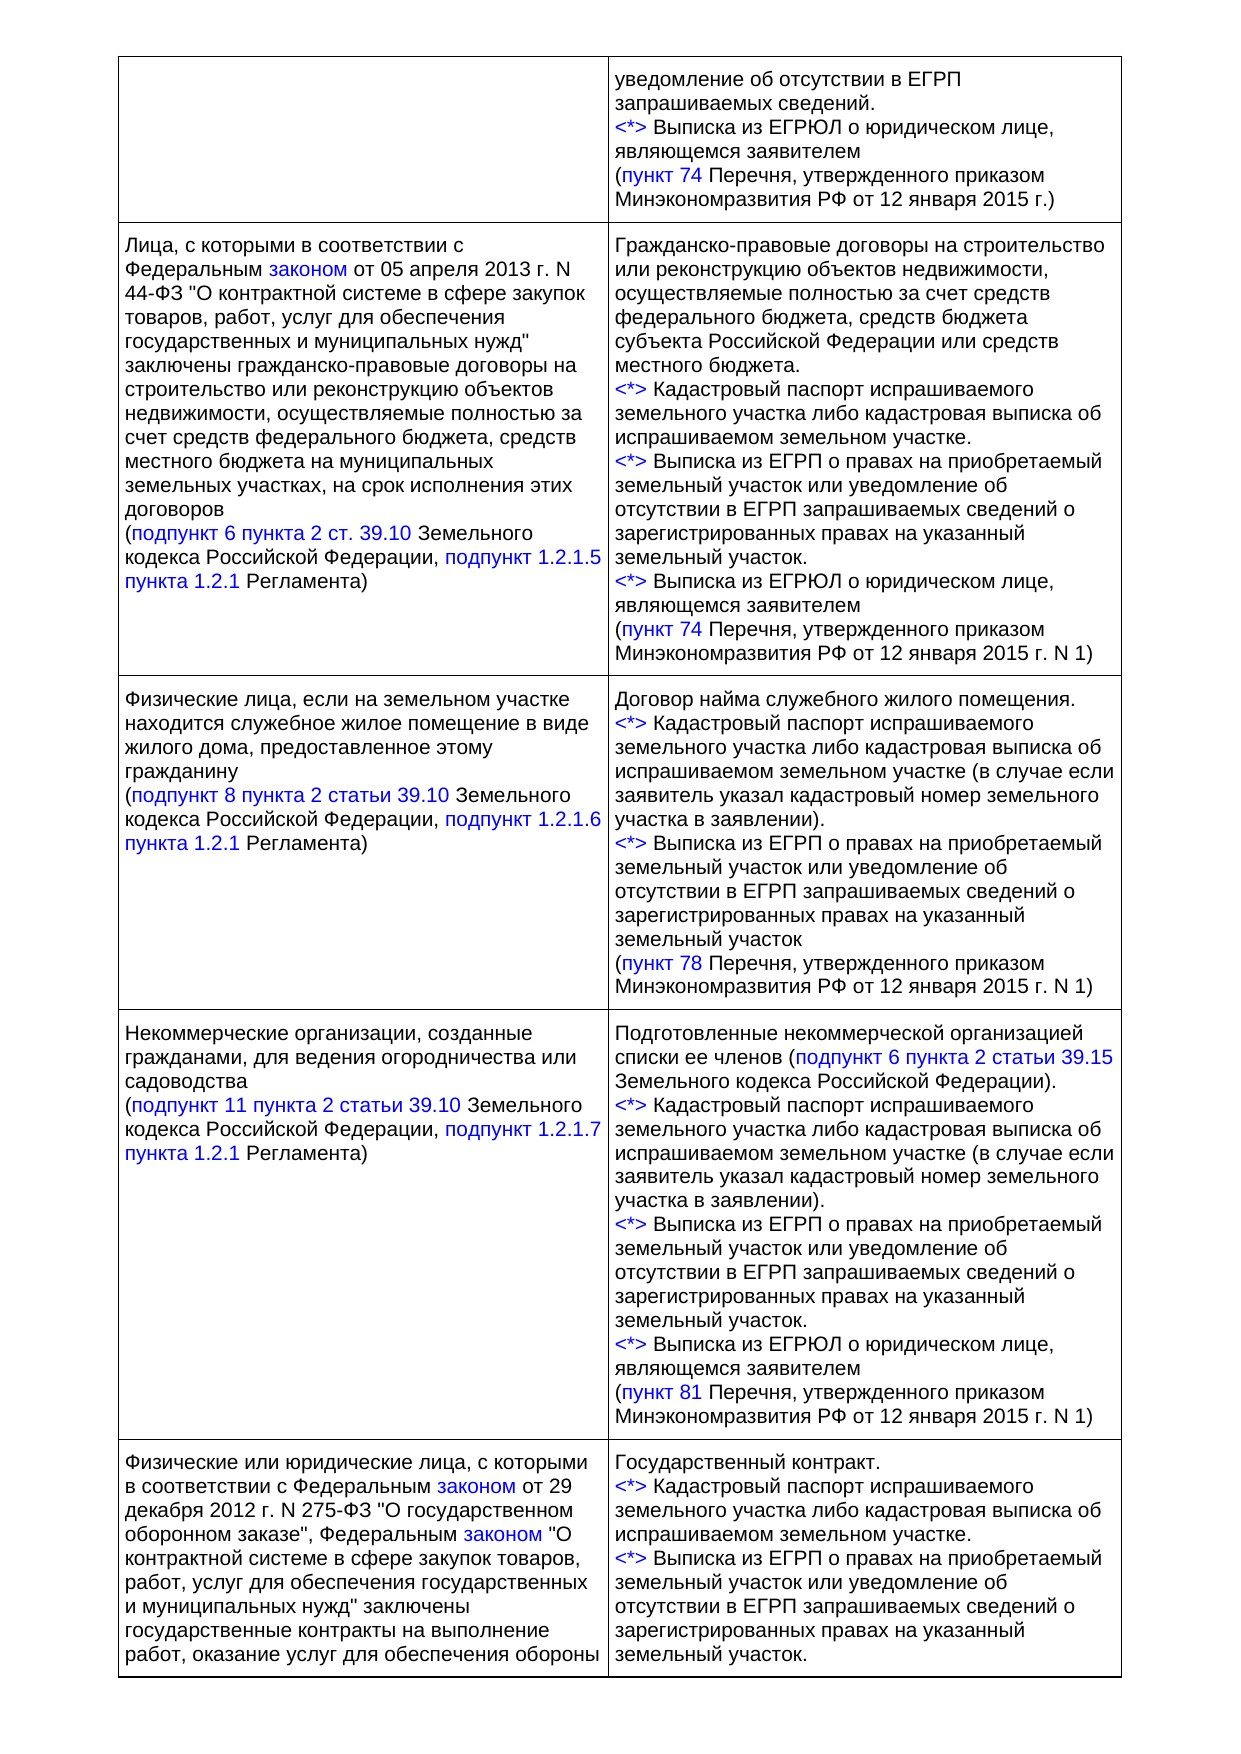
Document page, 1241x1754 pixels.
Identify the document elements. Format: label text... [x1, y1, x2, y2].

table_cell Некоммерческие организации, созданные гражданами, для ведения огородничества или садоводства (подпункт 11 пункта 2 статьи 39.10 Земельного кодекса Российской Федерации, подпункт 1.2.1.7 пункта 1.2.1 Регламента) [119, 1010, 608, 1438]
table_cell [119, 57, 608, 222]
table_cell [119, 1440, 608, 1676]
table_cell Договор найма служебного жилого помещения. <*> Кадастровый паспорт испрашиваемого земельного участка либо кадастровая выписка об испрашиваемом земельном участке (в случае если заявитель указал кадастровый номер земельного участка в заявлении). <*> Выписка из ЕГРП о правах на приобретаемый земельный участок или уведомление об отсутствии в ЕГРП запрашиваемых сведений о зарегистрированных правах на указанный земельный участок (пункт 78 Перечня, утвержденного приказом Минэкономразвития РФ от 12 января 2015 г. N 1) [609, 676, 1121, 1009]
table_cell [609, 57, 1121, 222]
table_cell Гражданско-правовые договоры на строительство или реконструкцию объектов недвижимости, осуществляемые полностью за счет средств федерального бюджета, средств бюджета субъекта Российской Федерации или средств местного бюджета. <*> Кадастровый паспорт испрашиваемого земельного участка либо кадастровая выписка об испрашиваемом земельном участке. <*> Выписка из ЕГРП о правах на приобретаемый земельный участок или уведомление об отсутствии в ЕГРП запрашиваемых сведений о зарегистрированных правах на указанный земельный участок. <*> Выписка из ЕГРЮЛ о юридическом лице, являющемся заявителем (пункт 74 Перечня, утвержденного приказом Минэкономразвития РФ от 12 января 2015 г. N 1) [609, 223, 1121, 675]
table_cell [609, 1440, 1121, 1676]
table_cell Подготовленные некоммерческой организацией списки ее членов (подпункт 6 пункта 2 статьи 39.15 Земельного кодекса Российской Федерации). <*> Кадастровый паспорт испрашиваемого земельного участка либо кадастровая выписка об испрашиваемом земельном участке (в случае если заявитель указал кадастровый номер земельного участка в заявлении). <*> Выписка из ЕГРП о правах на приобретаемый земельный участок или уведомление об отсутствии в ЕГРП запрашиваемых сведений о зарегистрированных правах на указанный земельный участок. <*> Выписка из ЕГРЮЛ о юридическом лице, являющемся заявителем (пункт 81 Перечня, утвержденного приказом Минэкономразвития РФ от 12 января 2015 г. N 1) [609, 1010, 1121, 1438]
table_cell Физические лица, если на земельном участке находится служебное жилое помещение в виде жилого дома, предоставленное этому гражданину (подпункт 8 пункта 2 статьи 39.10 Земельного кодекса Российской Федерации, подпункт 1.2.1.6 пункта 1.2.1 Регламента) [119, 676, 608, 1009]
table_cell Лица, с которыми в соответствии с Федеральным законом от 05 апреля 2013 г. N 44-ФЗ "О контрактной системе в сфере закупок товаров, работ, услуг для обеспечения государственных и муниципальных нужд" заключены гражданско-правовые договоры на строительство или реконструкцию объектов недвижимости, осуществляемые полностью за счет средств федерального бюджета, средств местного бюджета на муниципальных земельных участках, на срок исполнения этих договоров (подпункт 6 пункта 2 ст. 39.10 Земельного кодекса Российской Федерации, подпункт 1.2.1.5 пункта 1.2.1 Регламента) [119, 223, 608, 675]
